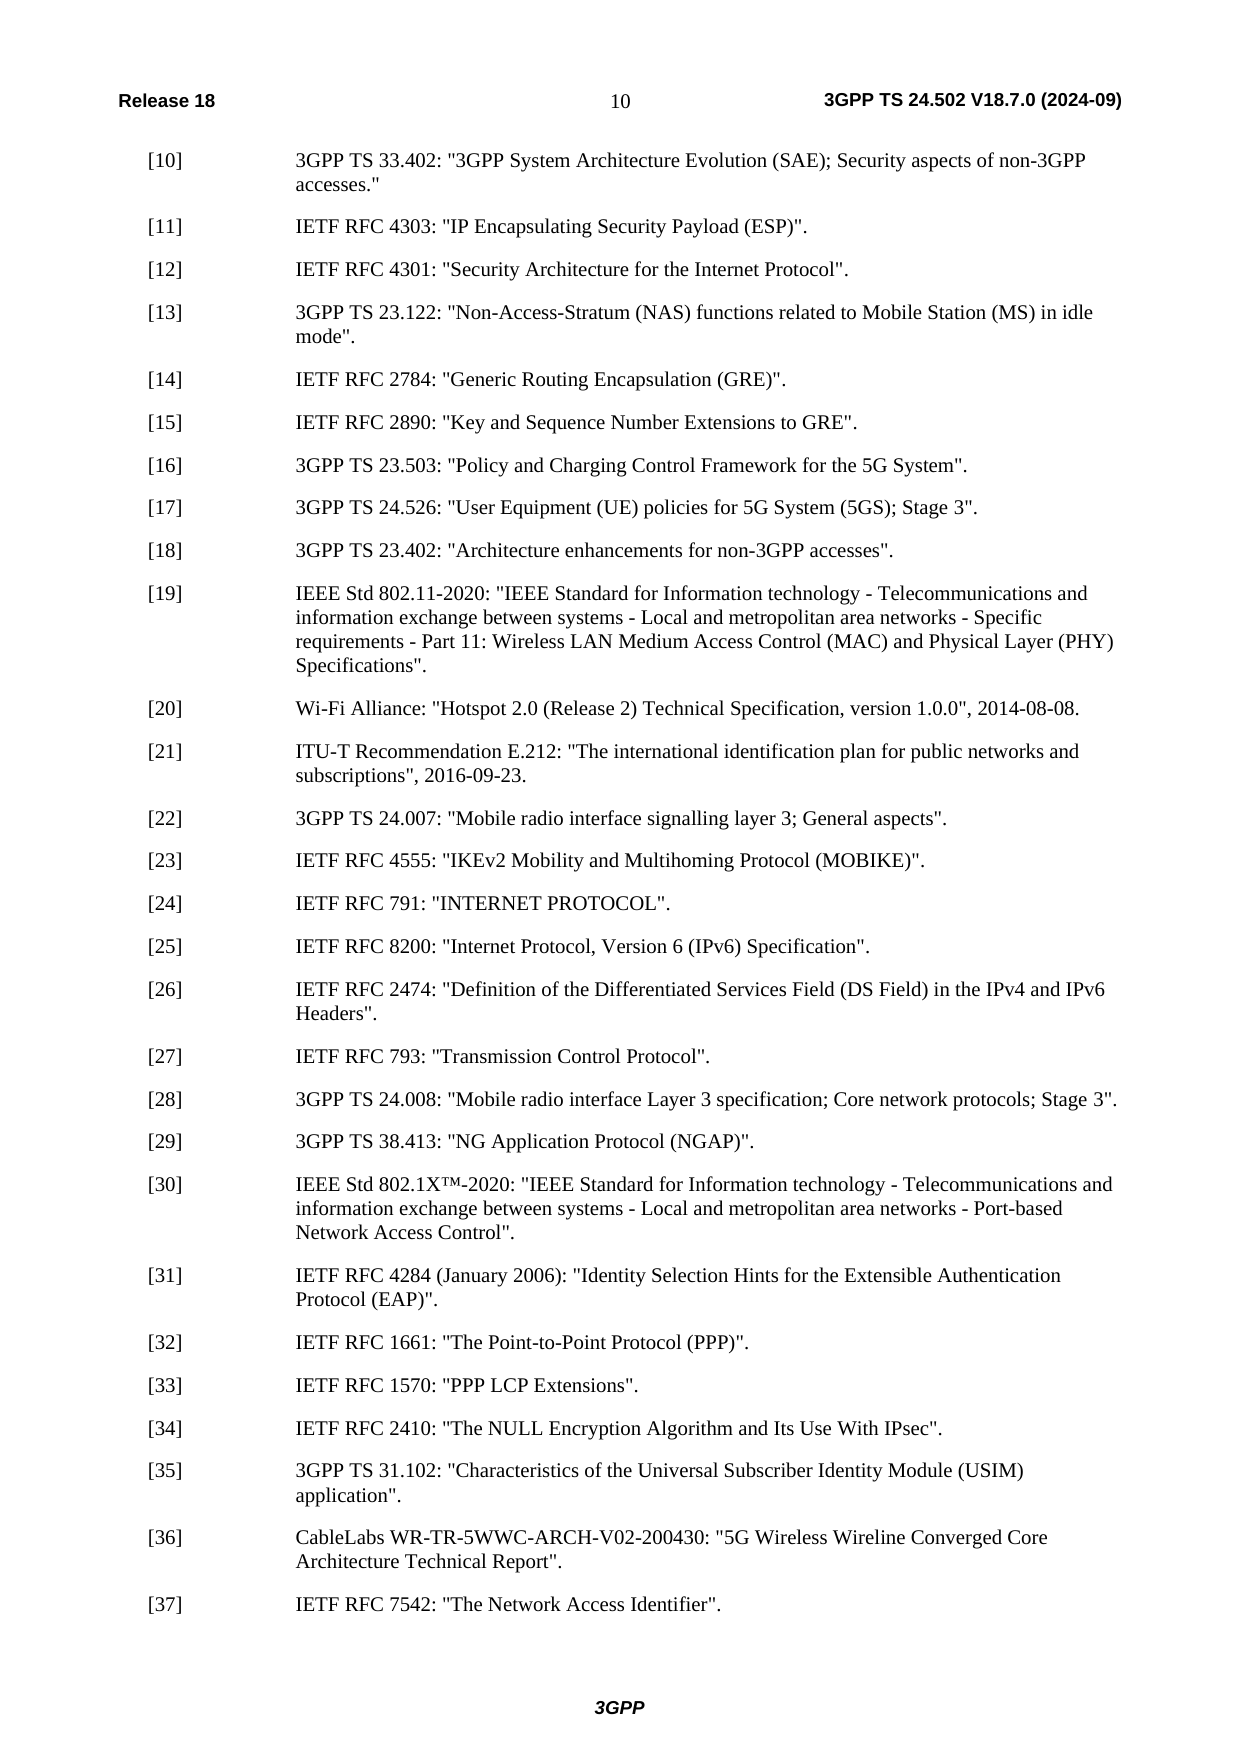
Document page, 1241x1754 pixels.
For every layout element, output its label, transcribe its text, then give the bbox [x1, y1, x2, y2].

text [21] ITU-T Recommendation E.212: "The international identification plan for public networks and subscriptions", 2016-09-23. [148, 739, 1122, 787]
text [24] IETF RFC 791: "INTERNET PROTOCOL". [148, 891, 1122, 915]
text [35] 3GPP TS 31.102: "Characteristics of the Universal Subscriber Identity Module (USIM) application". [148, 1458, 1122, 1507]
text [29] 3GPP TS 38.413: "NG Application Protocol (NGAP)". [148, 1129, 1122, 1153]
text [26] IETF RFC 2474: "Definition of the Differentiated Services Field (DS Field) in the IPv4 and IPv6 Headers". [148, 977, 1122, 1025]
text [27] IETF RFC 793: "Transmission Control Protocol". [148, 1044, 1122, 1068]
text [18] 3GPP TS 23.402: "Architecture enhancements for non-3GPP accesses". [148, 538, 1122, 562]
text [10] 3GPP TS 33.402: "3GPP System Architecture Evolution (SAE); Security aspects of non-3GPP accesses." [148, 147, 1122, 196]
text [30] IEEE Std 802.1X™-2020: "IEEE Standard for Information technology - Telecommunications and information exchange between systems - Local and metropolitan area networks - Port-based Network Access Control". [148, 1172, 1122, 1244]
text [13] 3GPP TS 23.122: "Non-Access-Stratum (NAS) functions related to Mobile Station (MS) in idle mode". [148, 300, 1122, 348]
text [28] 3GPP TS 24.008: "Mobile radio interface Layer 3 specification; Core network protocols; Stage 3". [148, 1087, 1122, 1111]
text [15] IETF RFC 2890: "Key and Sequence Number Extensions to GRE". [148, 410, 1122, 434]
text [17] 3GPP TS 24.526: "User Equipment (UE) policies for 5G System (5GS); Stage 3". [148, 495, 1122, 519]
text [37] IETF RFC 7542: "The Network Access Identifier". [148, 1592, 1122, 1616]
text [36] CableLabs WR-TR-5WWC-ARCH-V02-200430: "5G Wireless Wireline Converged Core Architecture Technical Report". [148, 1525, 1122, 1573]
text [34] IETF RFC 2410: "The NULL Encryption Algorithm and Its Use With IPsec". [148, 1416, 1122, 1440]
text [20] Wi-Fi Alliance: "Hotspot 2.0 (Release 2) Technical Specification, version 1.0.0", 2014-08-08. [148, 696, 1122, 720]
text [12] IETF RFC 4301: "Security Architecture for the Internet Protocol". [148, 257, 1122, 281]
text [25] IETF RFC 8200: "Internet Protocol, Version 6 (IPv6) Specification". [148, 934, 1122, 958]
text [11] IETF RFC 4303: "IP Encapsulating Security Payload (ESP)". [148, 214, 1122, 238]
text [16] 3GPP TS 23.503: "Policy and Charging Control Framework for the 5G System". [148, 452, 1122, 477]
text [19] IEEE Std 802.11-2020: "IEEE Standard for Information technology - Telecommunications and information exchange between systems - Local and metropolitan area networks - Specific requirements - Part 11: Wireless LAN Medium Access Control (MAC) and Physical Layer (PHY) Specifications". [148, 581, 1122, 677]
text [31] IETF RFC 4284 (January 2006): "Identity Selection Hints for the Extensible Authentication Protocol (EAP)". [148, 1263, 1122, 1311]
text [32] IETF RFC 1661: "The Point-to-Point Protocol (PPP)". [148, 1330, 1122, 1354]
text [22] 3GPP TS 24.007: "Mobile radio interface signalling layer 3; General aspects". [148, 806, 1122, 830]
text [14] IETF RFC 2784: "Generic Routing Encapsulation (GRE)". [148, 367, 1122, 391]
text [23] IETF RFC 4555: "IKEv2 Mobility and Multihoming Protocol (MOBIKE)". [148, 848, 1122, 872]
text [33] IETF RFC 1570: "PPP LCP Extensions". [148, 1373, 1122, 1397]
